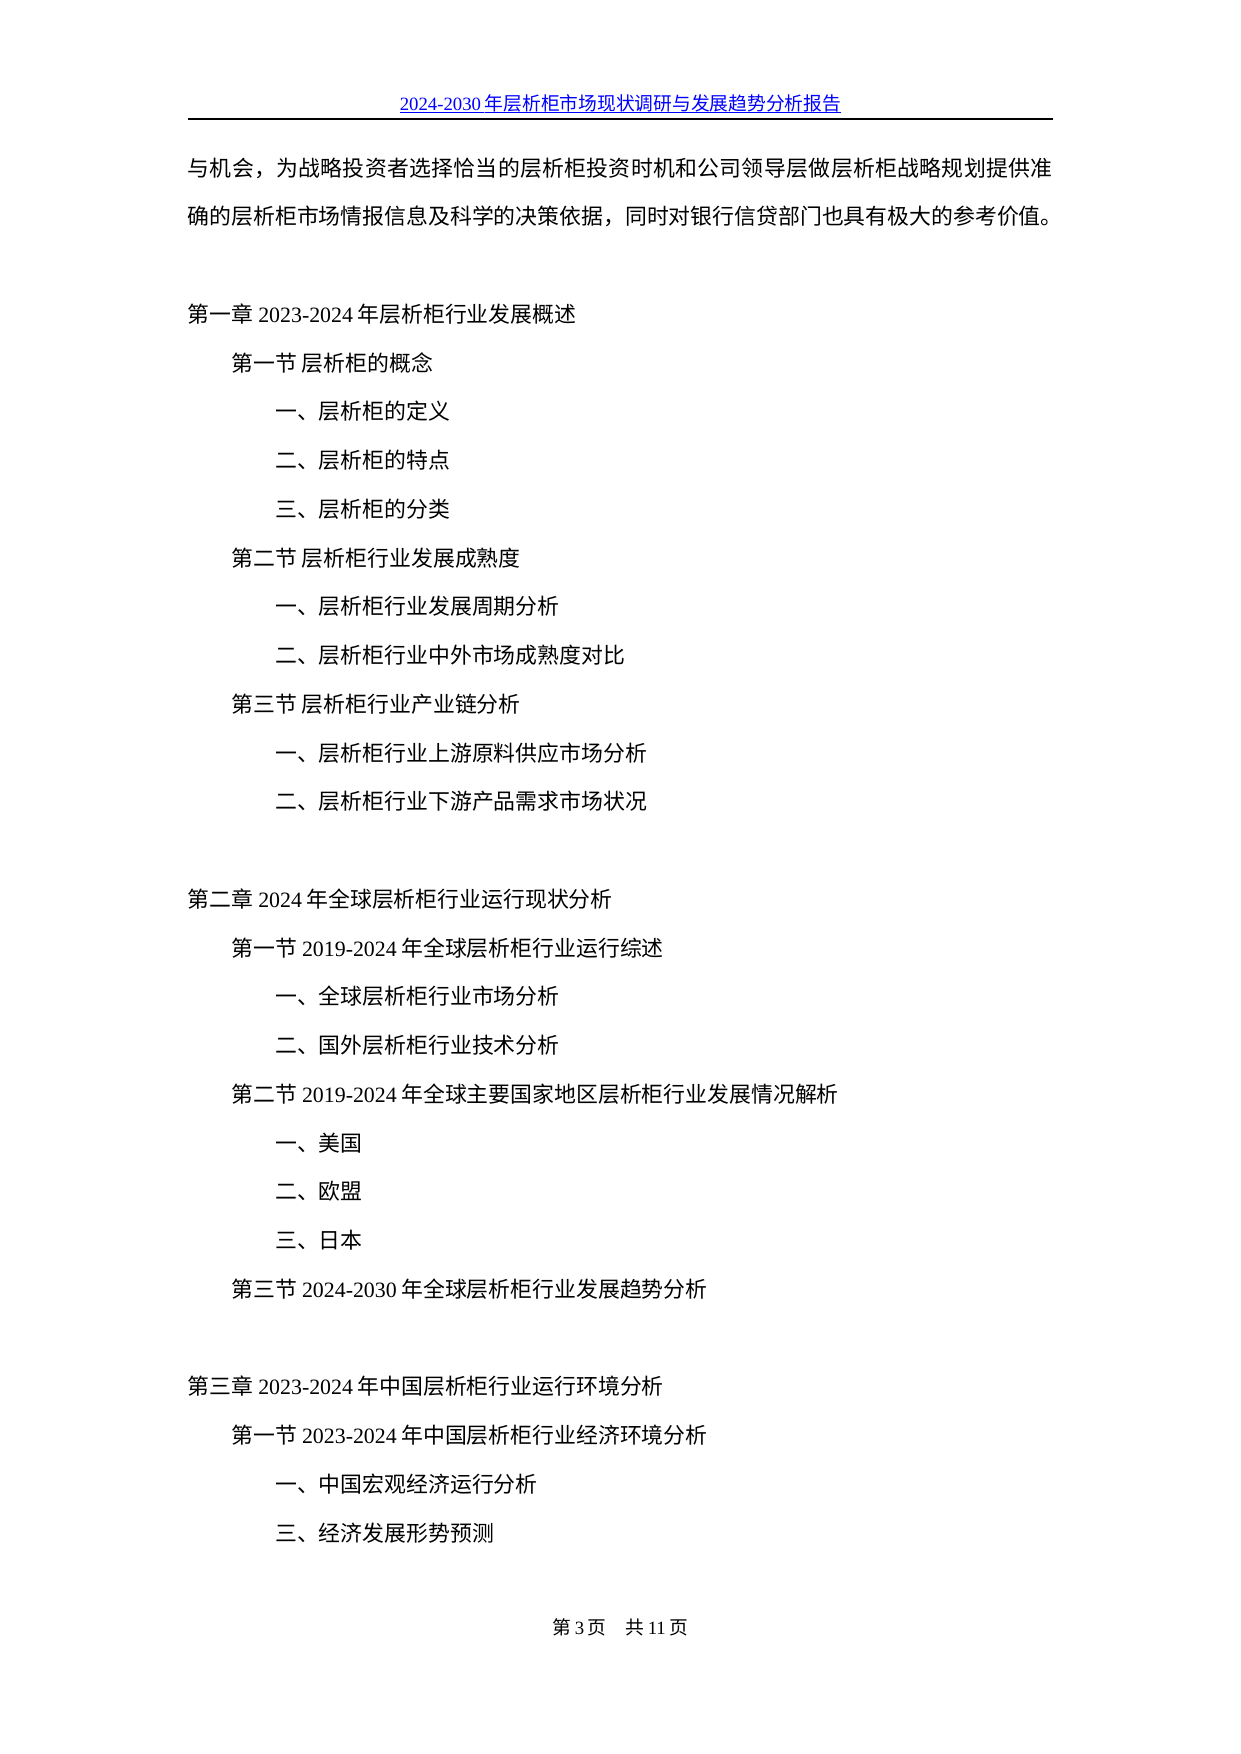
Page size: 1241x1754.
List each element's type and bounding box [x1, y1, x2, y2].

text [187, 150, 1053, 1548]
